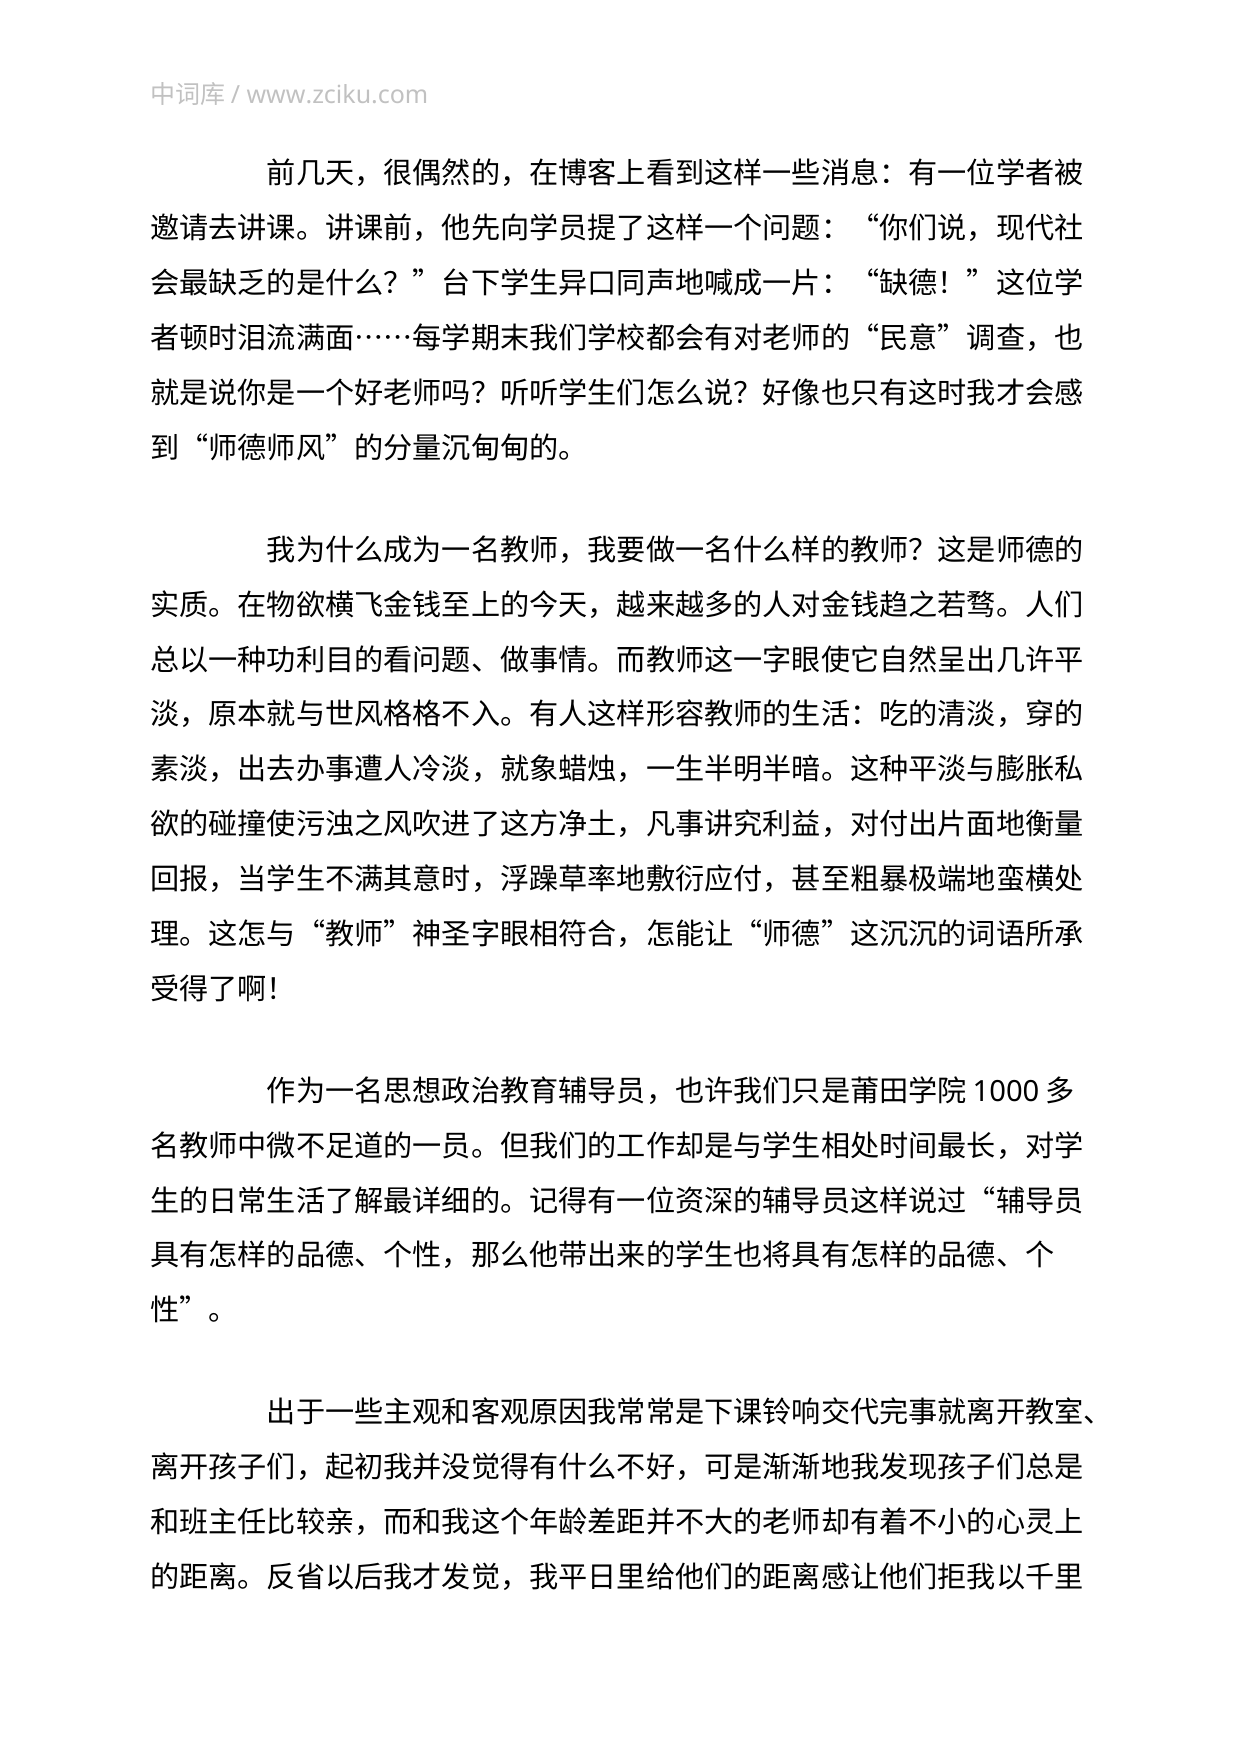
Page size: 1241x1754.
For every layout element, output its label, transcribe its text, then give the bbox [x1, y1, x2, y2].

text 前几天，很偶然的，在博客上看到这样一些消息：有一位学者被邀请去讲课。讲课前，他先向学员提了这样一个问题：“你们说，现代社会最缺乏的是什么？”台下学生异口同声地喊成一片：“缺德！”这位学者顿时泪流满面……每学期末我们学校都会有对老师的“民意”调查，也就是说你是一个好老师吗？听听学生们怎么说？好像也只有这时我才会感到“师德师风”的分量沉甸甸的。 [150, 150, 1090, 467]
text 我为什么成为一名教师，我要做一名什么样的教师？这是师德的实质。在物欲横飞金钱至上的今天，越来越多的人对金钱趋之若骛。人们总以一种功利目的看问题、做事情。而教师这一字眼使它自然呈出几许平淡，原本就与世风格格不入。有人这样形容教师的生活：吃的清淡，穿的素淡，出去办事遭人冷淡，就象蜡烛，一生半明半暗。这种平淡与膨胀私欲的碰撞使污浊之风吹进了这方净土，凡事讲究利益，对付出片面地衡量回报，当学生不满其意时，浮躁草率地敷衍应付，甚至粗暴极端地蛮横处理。这怎与“教师”神圣字眼相符合，怎能让“师德”这沉沉的词语所承受得了啊！ [150, 526, 1090, 1008]
text 作为一名思想政治教育辅导员，也许我们只是莆田学院1000多名教师中微不足道的一员。但我们的工作却是与学生相处时间最长，对学生的日常生活了解最详细的。记得有一位资深的辅导员这样说过“辅导员具有怎样的品德、个性，那么他带出来的学生也将具有怎样的品德、个性”。 [150, 1067, 1090, 1329]
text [150, 1389, 1090, 1596]
